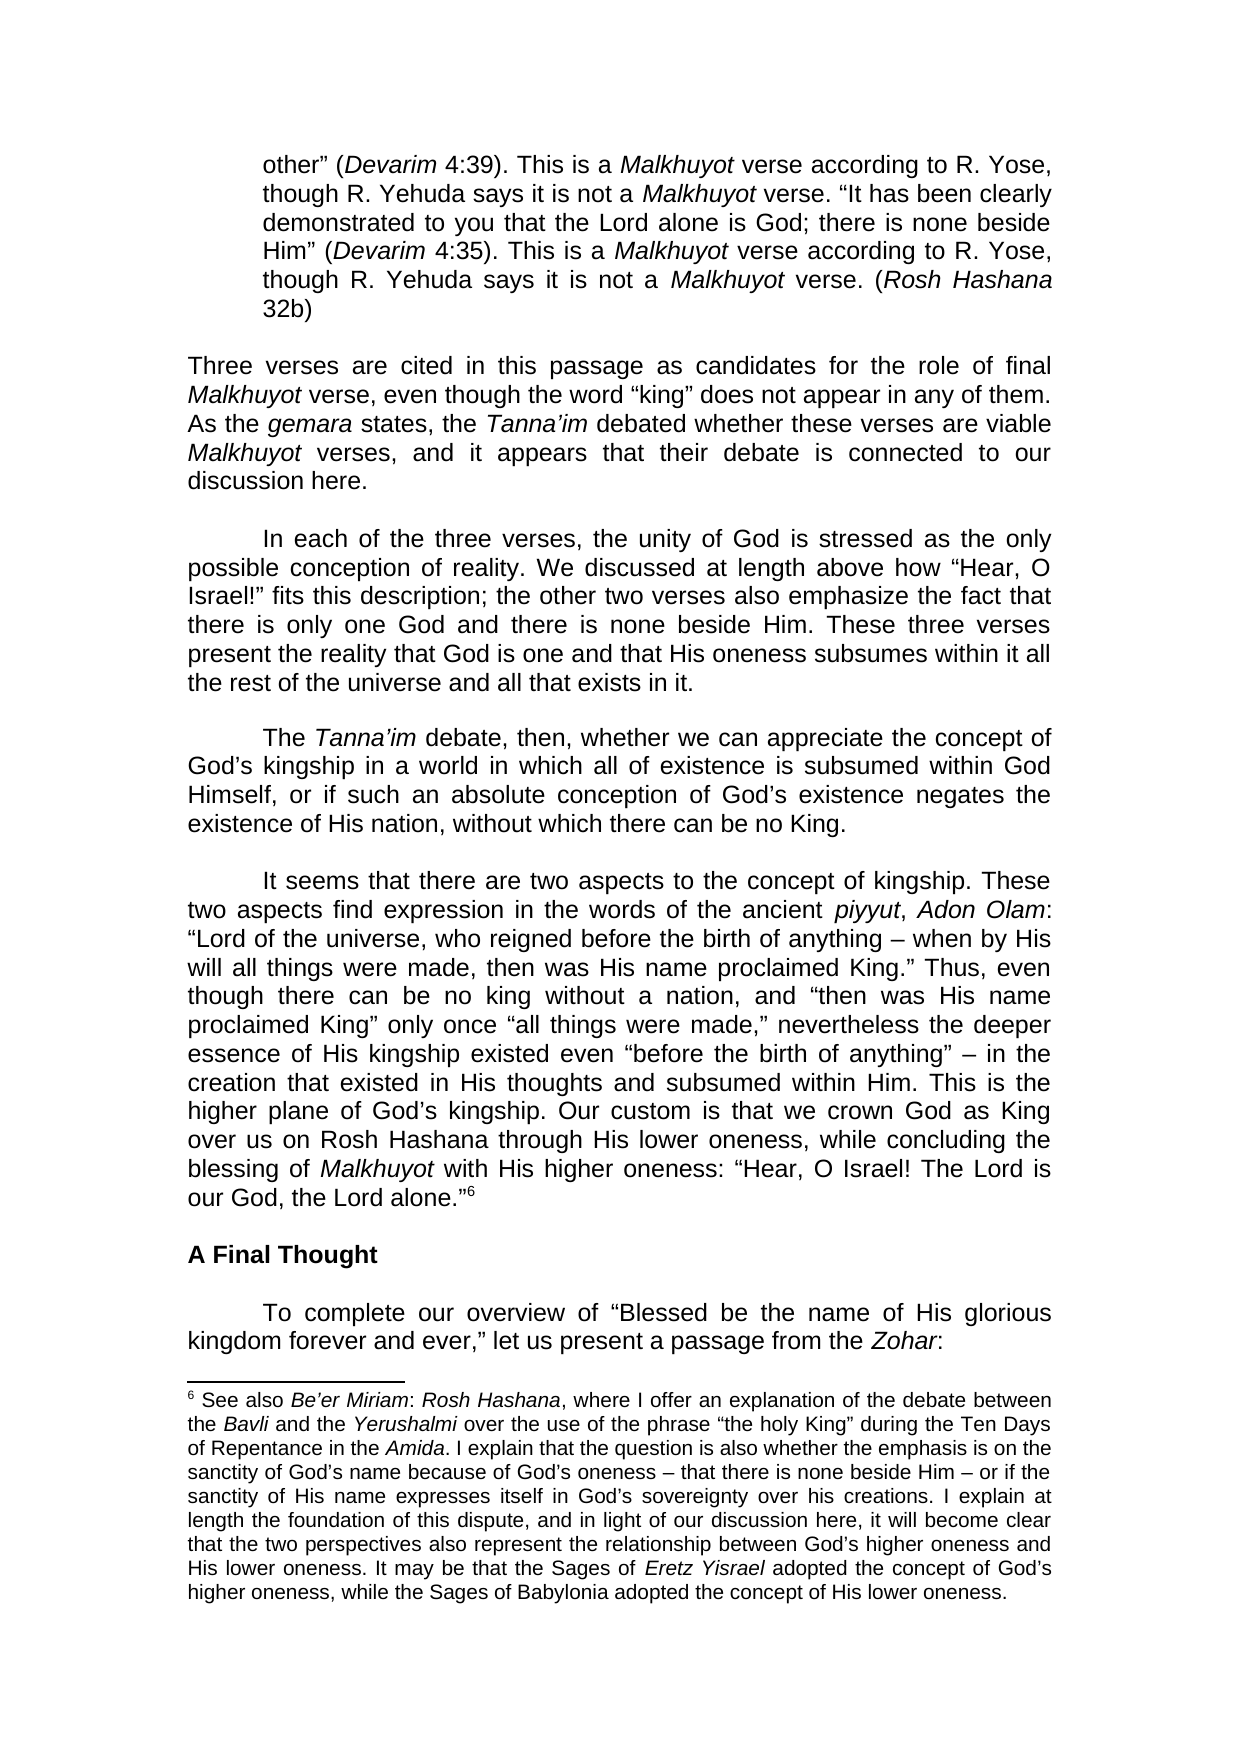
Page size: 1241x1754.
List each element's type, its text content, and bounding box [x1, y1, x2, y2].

text To complete our overview of “Blessed be the name of His glorious kingdom forever and ever,” let us present a passage from the Zohar: [187, 1298, 1053, 1355]
text A Final Thought [187, 1240, 1053, 1269]
text It seems that there are two aspects to the concept of kingship. These two aspects find expression in the words of the ancient piyyut, Adon Olam: “Lord of the universe, who reigned before the birth of anything – when by His will all things were made, then was His name proclaimed King.” Thus, even though there can be no king without a nation, and “then was His name proclaimed King” only once “all things were made,” nevertheless the deeper essence of His kingship existed even “before the birth of anything” – in the creation that existed in His thoughts and subsumed within Him. This is the higher plane of God’s kingship. Our custom is that we crown God as King over us on Rosh Hashana through His lower oneness, while concluding the blessing of Malkhuyot with His higher oneness: “Hear, O Israel! The Lord is our God, the Lord alone.” [187, 866, 1053, 1211]
text Three verses are cited in this passage as candidates for the role of final Malkhuyot verse, even though the word “king” does not appear in any of them. As the gemara states, the Tanna’im debated whether these verses are viable Malkhuyot verses, and it appears that their debate is connected to our discussion here. [187, 351, 1053, 495]
text In each of the three verses, the unity of God is stressed as the only possible conception of reality. We discussed at length above how “Hear, O Israel!” fits this description; the other two verses also emphasize the fact that there is only one God and there is none beside Him. These three verses present the reality that God is one and that His oneness subsumes within it all the rest of the universe and all that exists in it. [187, 524, 1053, 696]
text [262, 150, 1053, 322]
text The Tanna’im debate, then, whether we can appreciate the concept of God’s kingship in a world in which all of existence is subsumed within God Himself, or if such an absolute conception of God’s existence negates the existence of His nation, without which there can be no King. [187, 723, 1053, 838]
